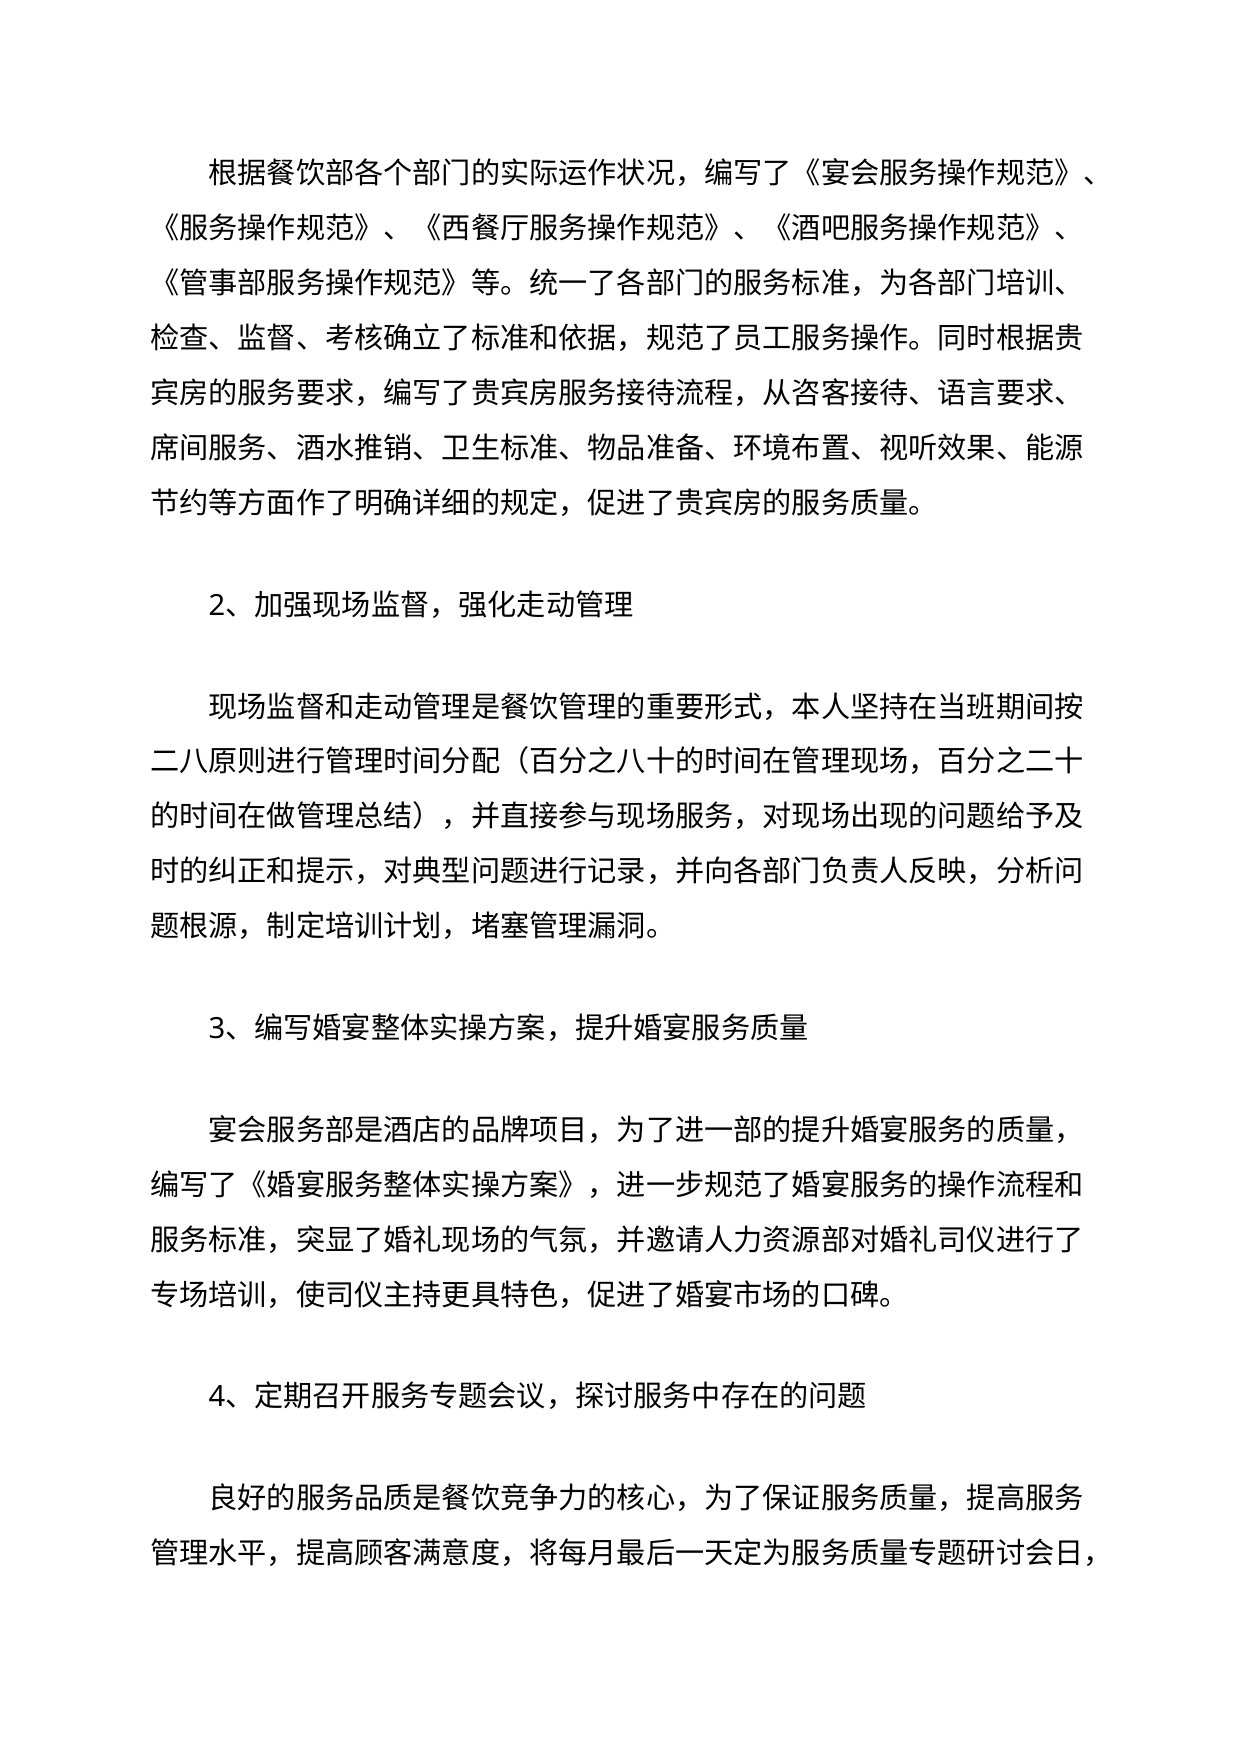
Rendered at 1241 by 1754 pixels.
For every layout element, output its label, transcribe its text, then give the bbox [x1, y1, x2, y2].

text 4、定期召开服务专题会议，探讨服务中存在的问题 [150, 1373, 1090, 1415]
text 2、加强现场监督，强化走动管理 [150, 581, 1090, 623]
text 宴会服务部是酒店的品牌项目，为了进一部的提升婚宴服务的质量，编写了《婚宴服务整体实操方案》，进一步规范了婚宴服务的操作流程和服务标准，突显了婚礼现场的气氛，并邀请人力资源部对婚礼司仪进行了专场培训，使司仪主持更具特色，促进了婚宴市场的口碑。 [150, 1106, 1090, 1313]
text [150, 1475, 1090, 1572]
text 现场监督和走动管理是餐饮管理的重要形式，本人坚持在当班期间按二八原则进行管理时间分配（百分之八十的时间在管理现场，百分之二十的时间在做管理总结），并直接参与现场服务，对现场出现的问题给予及时的纠正和提示，对典型问题进行记录，并向各部门负责人反映，分析问题根源，制定培训计划，堵塞管理漏洞。 [150, 683, 1090, 945]
text 3、编写婚宴整体实操方案，提升婚宴服务质量 [150, 1004, 1090, 1047]
text 根据餐饮部各个部门的实际运作状况，编写了《宴会服务操作规范》、《服务操作规范》、《西餐厅服务操作规范》、《酒吧服务操作规范》、《管事部服务操作规范》等。统一了各部门的服务标准，为各部门培训、检查、监督、考核确立了标准和依据，规范了员工服务操作。同时根据贵宾房的服务要求，编写了贵宾房服务接待流程，从咨客接待、语言要求、席间服务、酒水推销、卫生标准、物品准备、环境布置、视听效果、能源节约等方面作了明确详细的规定，促进了贵宾房的服务质量。 [150, 150, 1090, 522]
